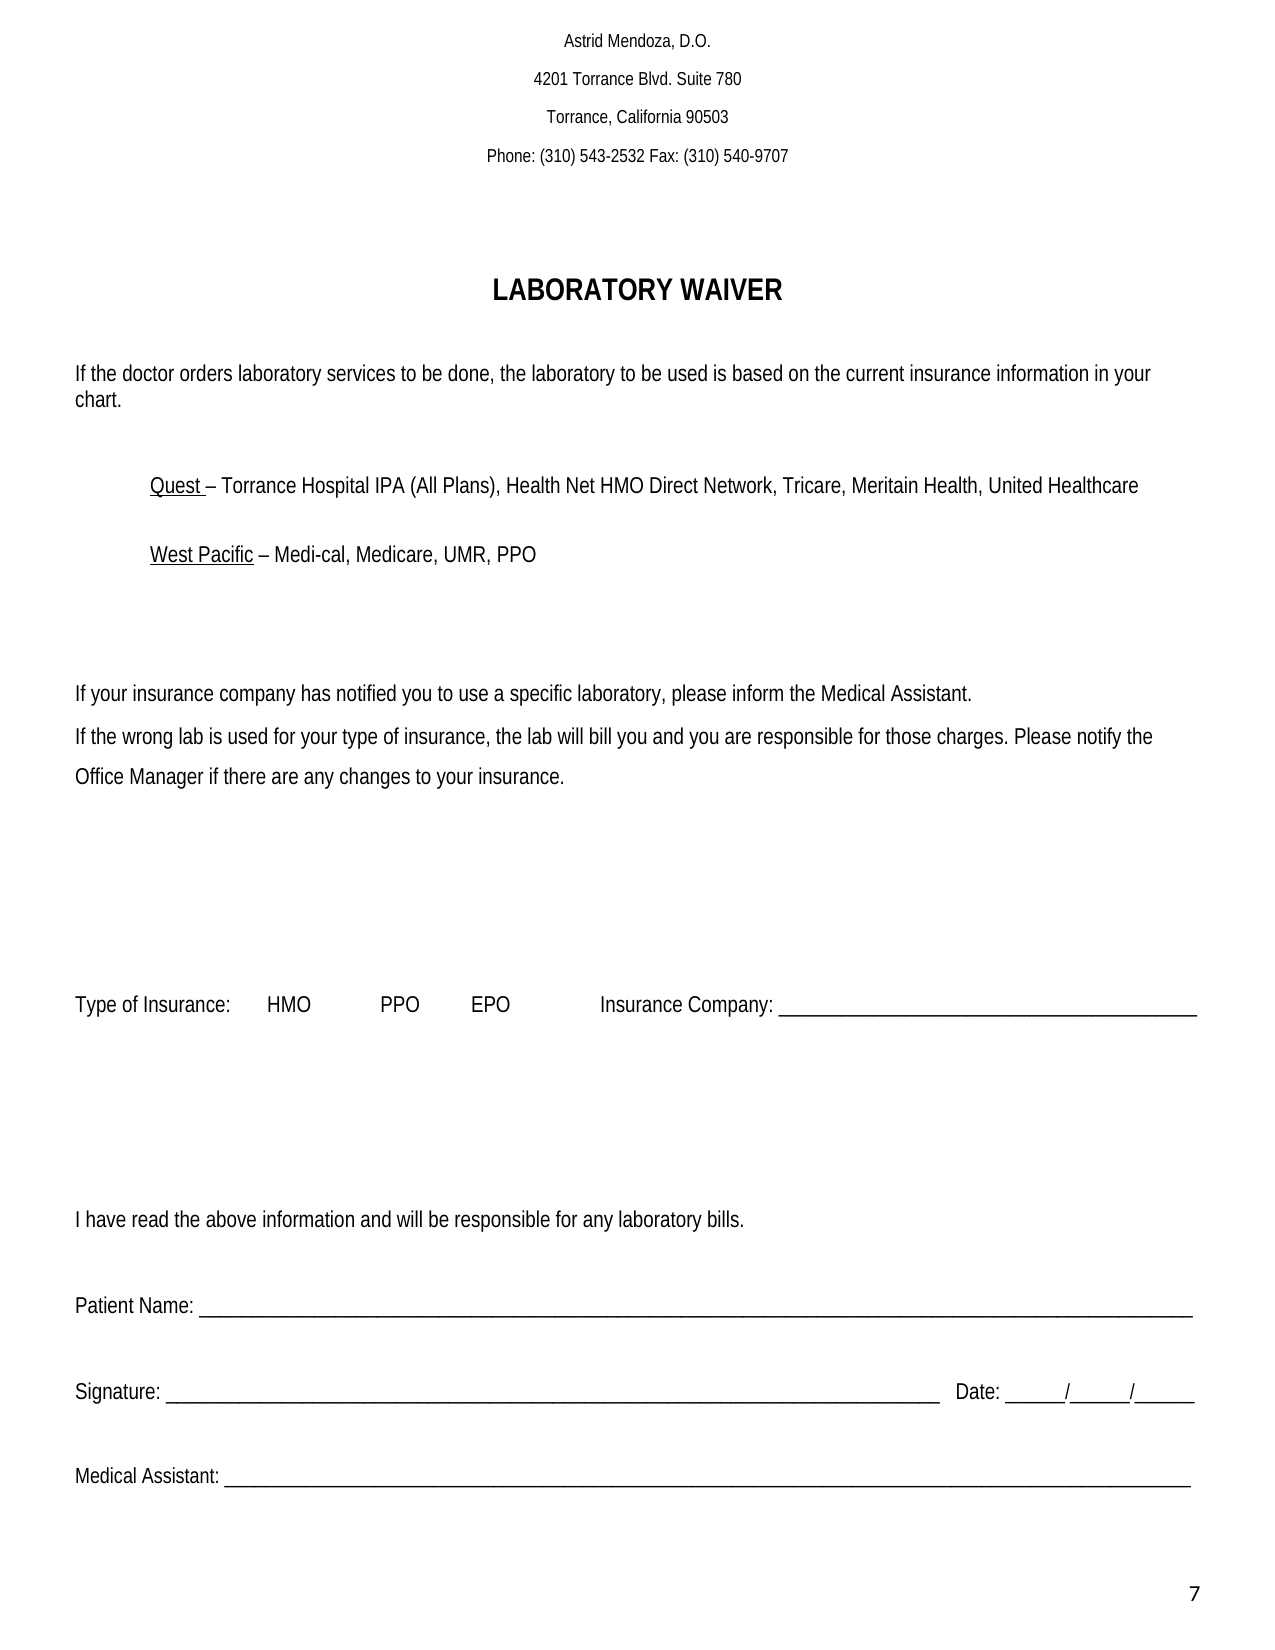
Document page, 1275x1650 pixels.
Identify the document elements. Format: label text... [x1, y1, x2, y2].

text LABORATORY WAIVER [75, 271, 1200, 307]
text Medical Assistant: _________________________________________________________________________________________________ [75, 1463, 1200, 1488]
text Type of Insurance: HMO PPO EPO Insurance Company: ________________________________________ [75, 991, 1200, 1017]
text Phone: (310) 543-2532 Fax: (310) 540-9707 [75, 145, 1200, 166]
text Astrid Mendoza, D.O. [75, 30, 1200, 52]
text Torrance, California 90503 [75, 106, 1200, 128]
text 4201 Torrance Blvd. Suite 780 [75, 68, 1200, 90]
text If the wrong lab is used for your type of insurance, the lab will bill you and you are responsible for those charges. Please notify the Office Manager if there are any changes to your insurance. [75, 723, 1200, 789]
text If your insurance company has notified you to use a specific laboratory, please inform the Medical Assistant. [75, 680, 1200, 706]
text Signature: __________________________________________________________________________ Date: ______/______/______ [75, 1378, 1200, 1404]
text Quest – Torrance Hospital IPA (All Plans), Health Net HMO Direct Network, Tricare, Meritain Health, United Healthcare [75, 472, 1200, 498]
text If the doctor orders laboratory services to be done, the laboratory to be used is based on the current insurance information in your chart. [75, 359, 1200, 412]
text Patient Name: _______________________________________________________________________________________________ [75, 1292, 1200, 1318]
text I have read the above information and will be responsible for any laboratory bills. [75, 1206, 1200, 1232]
text West Pacific – Medi-cal, Medicare, UMR, PPO [75, 541, 1200, 568]
